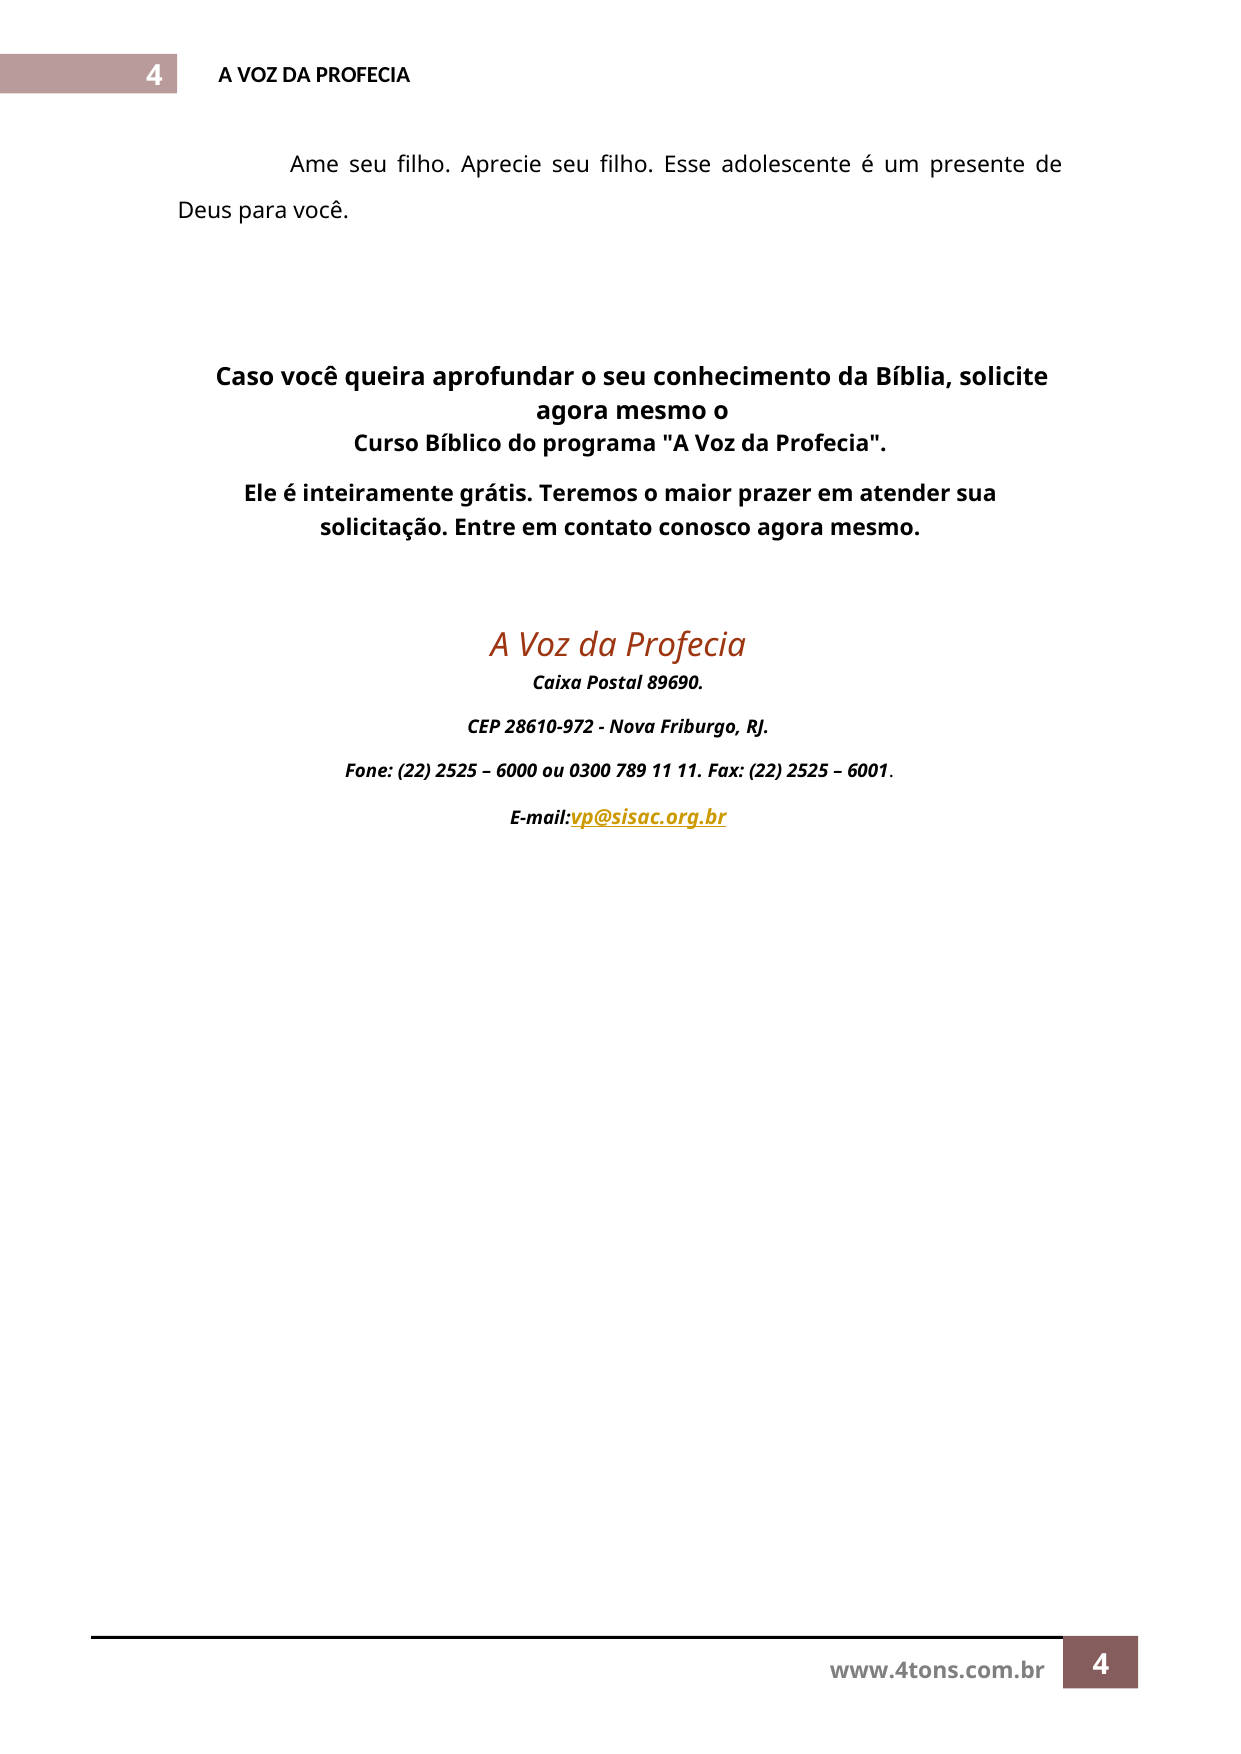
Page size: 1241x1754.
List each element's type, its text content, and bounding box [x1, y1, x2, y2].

text Fone: (22) 2525 – 6000 ou 0300 789 11 11. Fax: (22) 2525 – 6001. [177, 758, 1061, 783]
text Curso Bíblico do programa "A Voz da Profecia". [177, 427, 1063, 458]
text Caso você queira aprofundar o seu conhecimento da Bíblia, solicite agora mesmo o [177, 359, 1087, 427]
text Ame seu filho. Aprecie seu filho. Esse adolescente é um presente de Deus para você. [177, 148, 1063, 226]
text E-mail:vp@sisac.org.br [177, 802, 1061, 830]
subtitle A Voz da Profecia [177, 620, 1063, 666]
text CEP 28610-972 - Nova Friburgo, RJ. [177, 713, 1061, 739]
text Caixa Postal 89690. [177, 669, 1061, 695]
text Ele é inteiramente grátis. Teremos o maior prazer em atender sua solicitação. Entre em contato conosco agora mesmo. [177, 477, 1063, 542]
